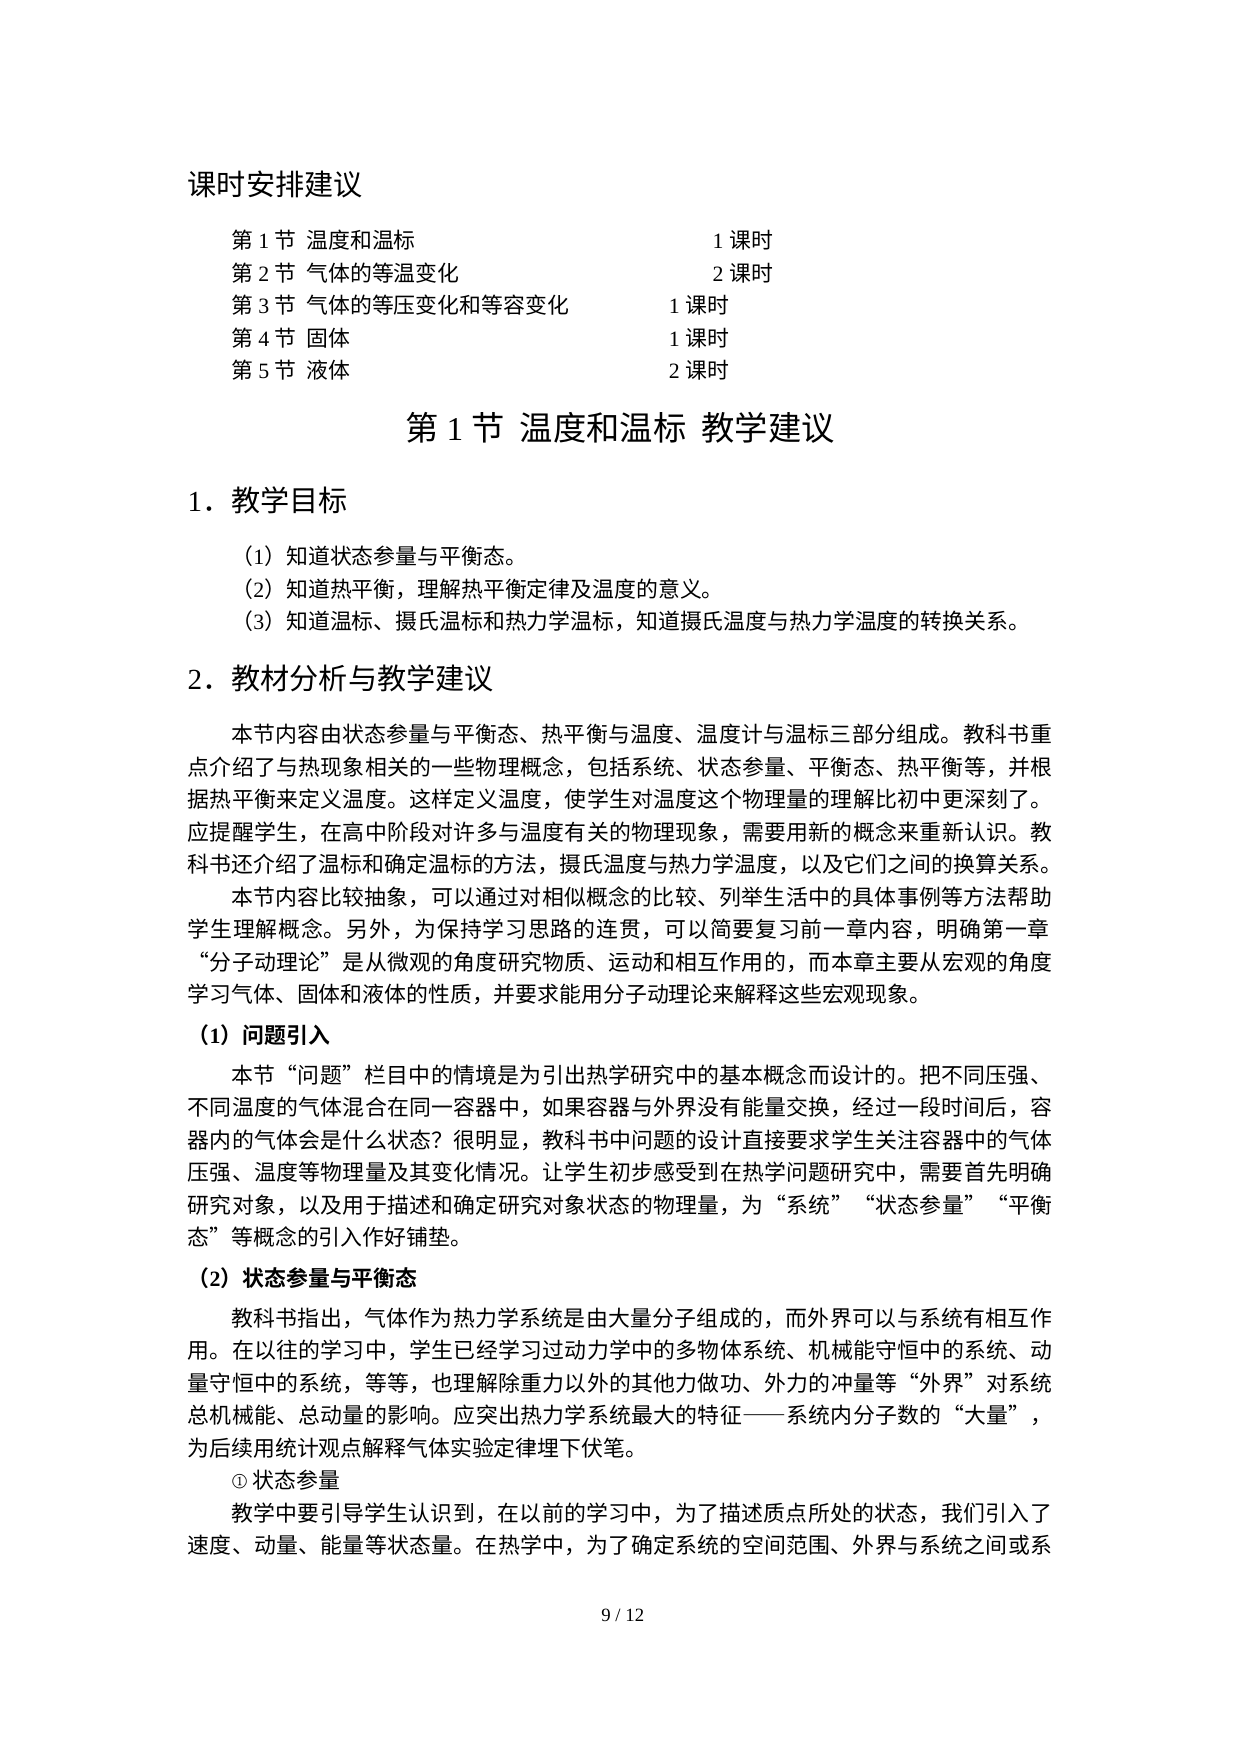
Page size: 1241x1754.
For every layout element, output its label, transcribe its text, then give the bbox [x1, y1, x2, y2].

subtitle 1．教学目标 [187, 466, 1053, 531]
text （1）知道状态参量与平衡态。 [187, 539, 1053, 571]
text 本节内容比较抽象，可以通过对相似概念的比较、列举生活中的具体事例等方法帮助学生理解概念。另外，为保持学习思路的连贯，可以简要复习前一章内容，明确第一章“分子动理论”是从微观的角度研究物质、运动和相互作用的，而本章主要从宏观的角度学习气体、固体和液体的性质，并要求能用分子动理论来解释这些宏观现象。 [187, 879, 1053, 1009]
text （2）知道热平衡，理解热平衡定律及温度的意义。 [187, 571, 1053, 604]
subtitle 第 1 节 温度和温标 教学建议 [187, 393, 1053, 458]
text 第 1 节 温度和温标 1 课时 [187, 223, 1053, 255]
subtitle （2）状态参量与平衡态 [187, 1260, 1053, 1293]
text ①状态参量 [187, 1463, 1053, 1496]
text 第 4 节 固体 1 课时 [187, 320, 1053, 353]
text 第 5 节 液体 2 课时 [187, 353, 1053, 385]
subtitle 2．教材分析与教学建议 [187, 644, 1053, 709]
text 本节内容由状态参量与平衡态、热平衡与温度、温度计与温标三部分组成。教科书重点介绍了与热现象相关的一些物理概念，包括系统、状态参量、平衡态、热平衡等，并根据热平衡来定义温度。这样定义温度，使学生对温度这个物理量的理解比初中更深刻了。应提醒学生，在高中阶段对许多与温度有关的物理现象，需要用新的概念来重新认识。教科书还介绍了温标和确定温标的方法，摄氏温度与热力学温度，以及它们之间的换算关系。 [187, 717, 1053, 879]
text 第 3 节 气体的等压变化和等容变化 1 课时 [187, 288, 1053, 320]
text 本节“问题”栏目中的情境是为引出热学研究中的基本概念而设计的。把不同压强、不同温度的气体混合在同一容器中，如果容器与外界没有能量交换，经过一段时间后，容器内的气体会是什么状态？很明显，教科书中问题的设计直接要求学生关注容器中的气体压强、温度等物理量及其变化情况。让学生初步感受到在热学问题研究中，需要首先明确研究对象，以及用于描述和确定研究对象状态的物理量，为“系统”“状态参量”“平衡态”等概念的引入作好铺垫。 [187, 1057, 1053, 1252]
text （3）知道温标、摄氏温标和热力学温标，知道摄氏温度与热力学温度的转换关系。 [187, 604, 1053, 636]
text 第 2 节 气体的等温变化 2 课时 [187, 255, 1053, 288]
text 教科书指出，气体作为热力学系统是由大量分子组成的，而外界可以与系统有相互作用。在以往的学习中，学生已经学习过动力学中的多物体系统、机械能守恒中的系统、动量守恒中的系统，等等，也理解除重力以外的其他力做功、外力的冲量等“外界”对系统总机械能、总动量的影响。应突出热力学系统最大的特征——系统内分子数的“大量”，为后续用统计观点解释气体实验定律埋下伏笔。 [187, 1301, 1053, 1463]
subtitle 课时安排建议 [187, 150, 1053, 215]
subtitle （1）问题引入 [187, 1017, 1053, 1050]
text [187, 1496, 1053, 1561]
